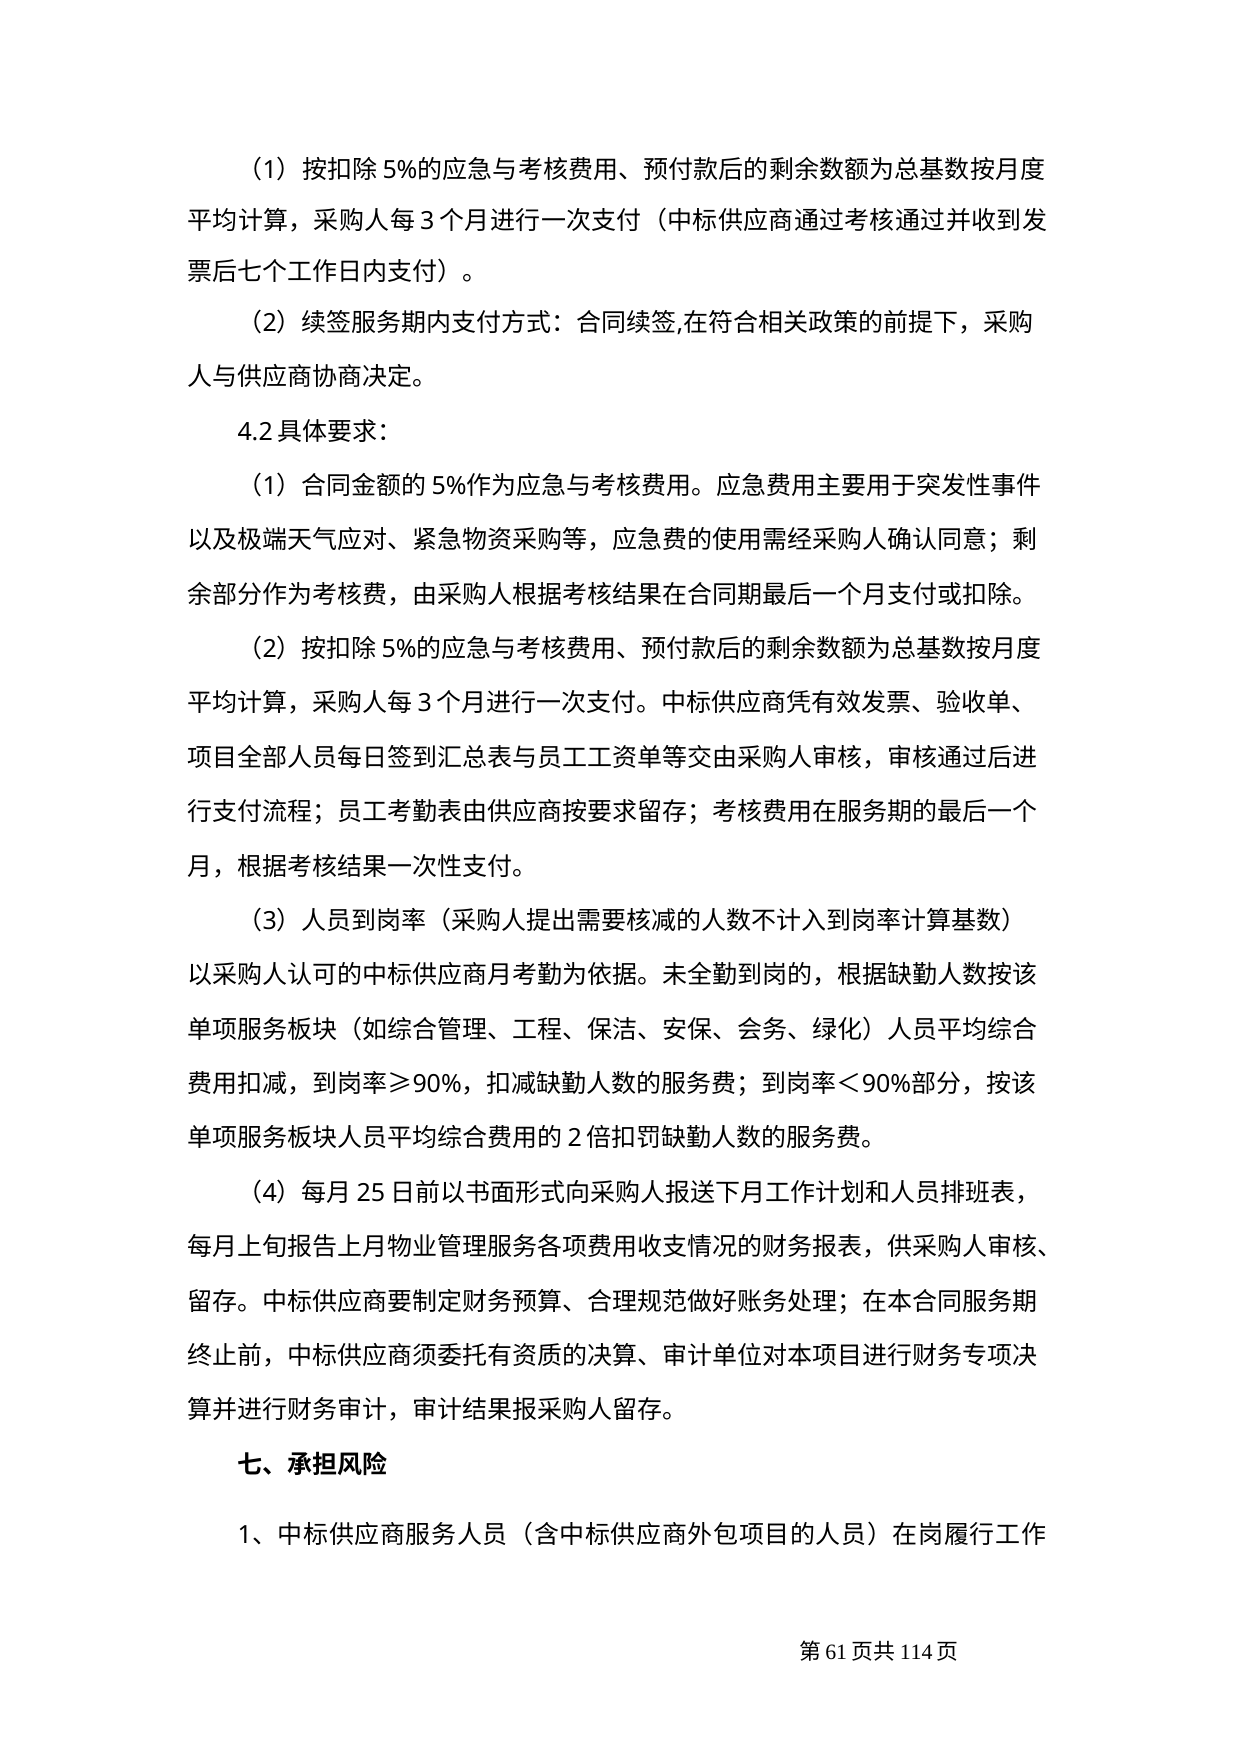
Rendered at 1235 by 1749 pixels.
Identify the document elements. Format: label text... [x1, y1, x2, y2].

text （4）每月25日前以书面形式向采购人报送下月工作计划和人员排班表，每月上旬报告上月物业管理服务各项费用收支情况的财务报表，供采购人审核、留存。中标供应商要制定财务预算、合理规范做好账务处理；在本合同服务期终止前，中标供应商须委托有资质的决算、审计单位对本项目进行财务专项决算并进行财务审计，审计结果报采购人留存。 [187, 1172, 1047, 1426]
text （1）按扣除5%的应急与考核费用、预付款后的剩余数额为总基数按月度平均计算，采购人每3个月进行一次支付（中标供应商通过考核通过并收到发票后七个工作日内支付）。 [187, 150, 1047, 288]
text 4.2具体要求： [187, 411, 1047, 447]
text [187, 1498, 1047, 1555]
text 七、承担风险 [187, 1444, 1047, 1480]
text （2）续签服务期内支付方式：合同续签,在符合相关政策的前提下，采购人与供应商协商决定。 [187, 302, 1047, 393]
text （1）合同金额的5%作为应急与考核费用。应急费用主要用于突发性事件以及极端天气应对、紧急物资采购等，应急费的使用需经采购人确认同意；剩余部分作为考核费，由采购人根据考核结果在合同期最后一个月支付或扣除。 [187, 465, 1047, 610]
text （3）人员到岗率（采购人提出需要核减的人数不计入到岗率计算基数）以采购人认可的中标供应商月考勤为依据。未全勤到岗的，根据缺勤人数按该单项服务板块（如综合管理、工程、保洁、安保、会务、绿化）人员平均综合费用扣减，到岗率≥90%，扣减缺勤人数的服务费；到岗率＜90%部分，按该单项服务板块人员平均综合费用的2倍扣罚缺勤人数的服务费。 [187, 900, 1047, 1154]
text （2）按扣除5%的应急与考核费用、预付款后的剩余数额为总基数按月度平均计算，采购人每3个月进行一次支付。中标供应商凭有效发票、验收单、项目全部人员每日签到汇总表与员工工资单等交由采购人审核，审核通过后进行支付流程；员工考勤表由供应商按要求留存；考核费用在服务期的最后一个月，根据考核结果一次性支付。 [187, 628, 1047, 882]
